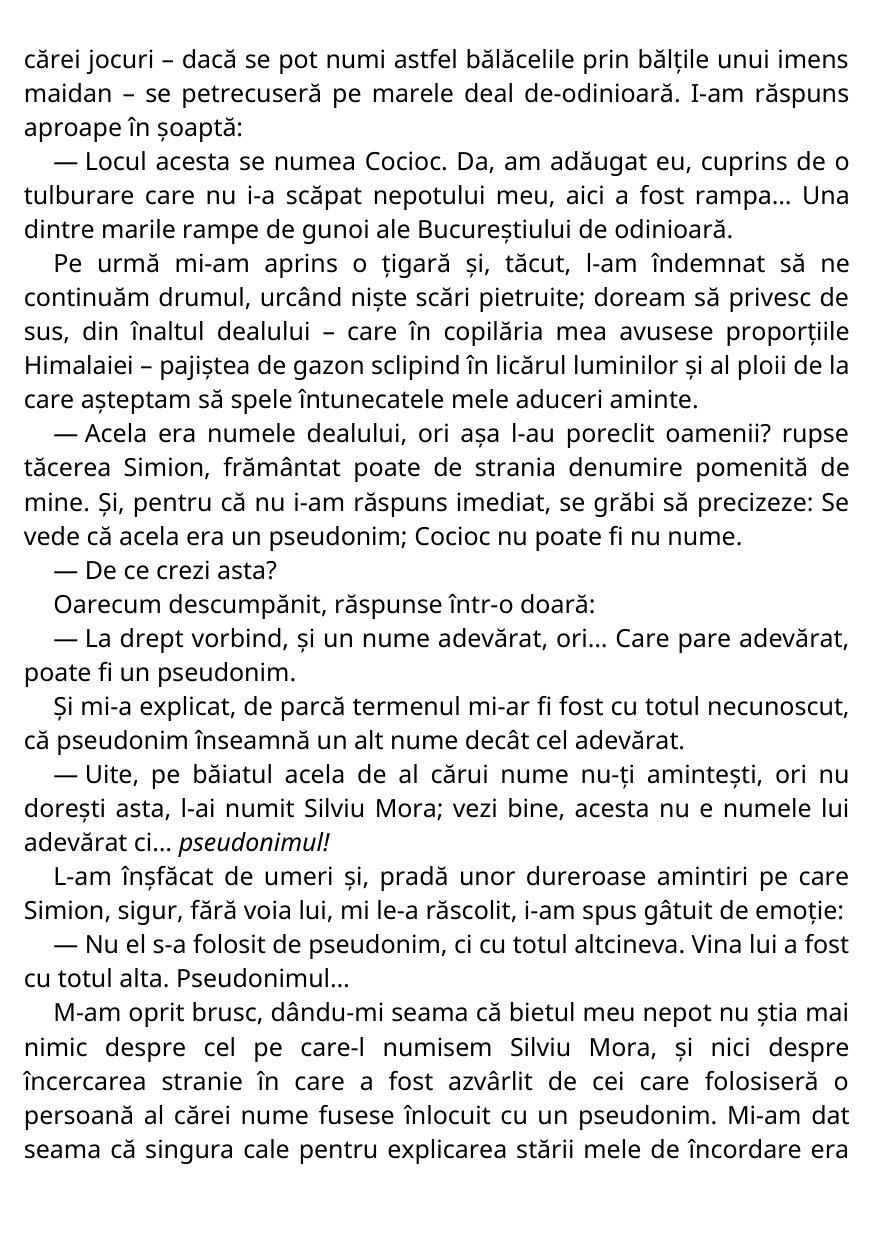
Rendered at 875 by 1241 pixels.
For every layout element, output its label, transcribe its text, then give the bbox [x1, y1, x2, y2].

text L-am înşfăcat de umeri şi, pradă unor dureroase amintiri pe care Simion, sigur, fără voia lui, mi le-a răscolit, i-am spus gâtuit de emoţie: [24, 859, 850, 927]
text — De ce crezi asta? [24, 552, 850, 586]
text — Locul acesta se numea Cocioc. Da, am adăugat eu, cuprins de o tulburare care nu i-a scăpat nepotului meu, aici a fost rampa… Una dintre marile rampe de gunoi ale Bucureştiului de odinioară. [24, 143, 850, 246]
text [24, 995, 850, 1165]
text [24, 41, 850, 143]
text — Acela era numele dealului, ori aşa l-au poreclit oamenii? rupse tăcerea Simion, frământat poate de strania denumire pomenită de mine. Şi, pentru că nu i-am răspuns imediat, se grăbi să precizeze: Se vede că acela era un pseudonim; Cocioc nu poate fi nu nume. [24, 416, 850, 552]
text Oarecum descumpănit, răspunse într-o doară: [24, 586, 850, 620]
text — Uite, pe băiatul acela de al cărui nume nu-ţi aminteşti, ori nu doreşti asta, l-ai numit Silviu Mora; vezi bine, acesta nu e numele lui adevărat ci… pseudonimul! [24, 757, 850, 859]
text — Nu el s-a folosit de pseudonim, ci cu totul altcineva. Vina lui a fost cu totul alta. Pseudonimul… [24, 927, 850, 995]
text — La drept vorbind, şi un nume adevărat, ori… Care pare adevărat, poate fi un pseudonim. [24, 620, 850, 688]
text Pe urmă mi-am aprins o ţigară şi, tăcut, l-am îndemnat să ne continuăm drumul, urcând nişte scări pietruite; doream să privesc de sus, din înaltul dealului – care în copilăria mea avusese proporţiile Himalaiei – pajiştea de gazon sclipind în licărul luminilor şi al ploii de la care aşteptam să spele întunecatele mele aduceri aminte. [24, 246, 850, 416]
text Şi mi-a explicat, de parcă termenul mi-ar fi fost cu totul necunoscut, că pseudonim înseamnă un alt nume decât cel adevărat. [24, 688, 850, 757]
